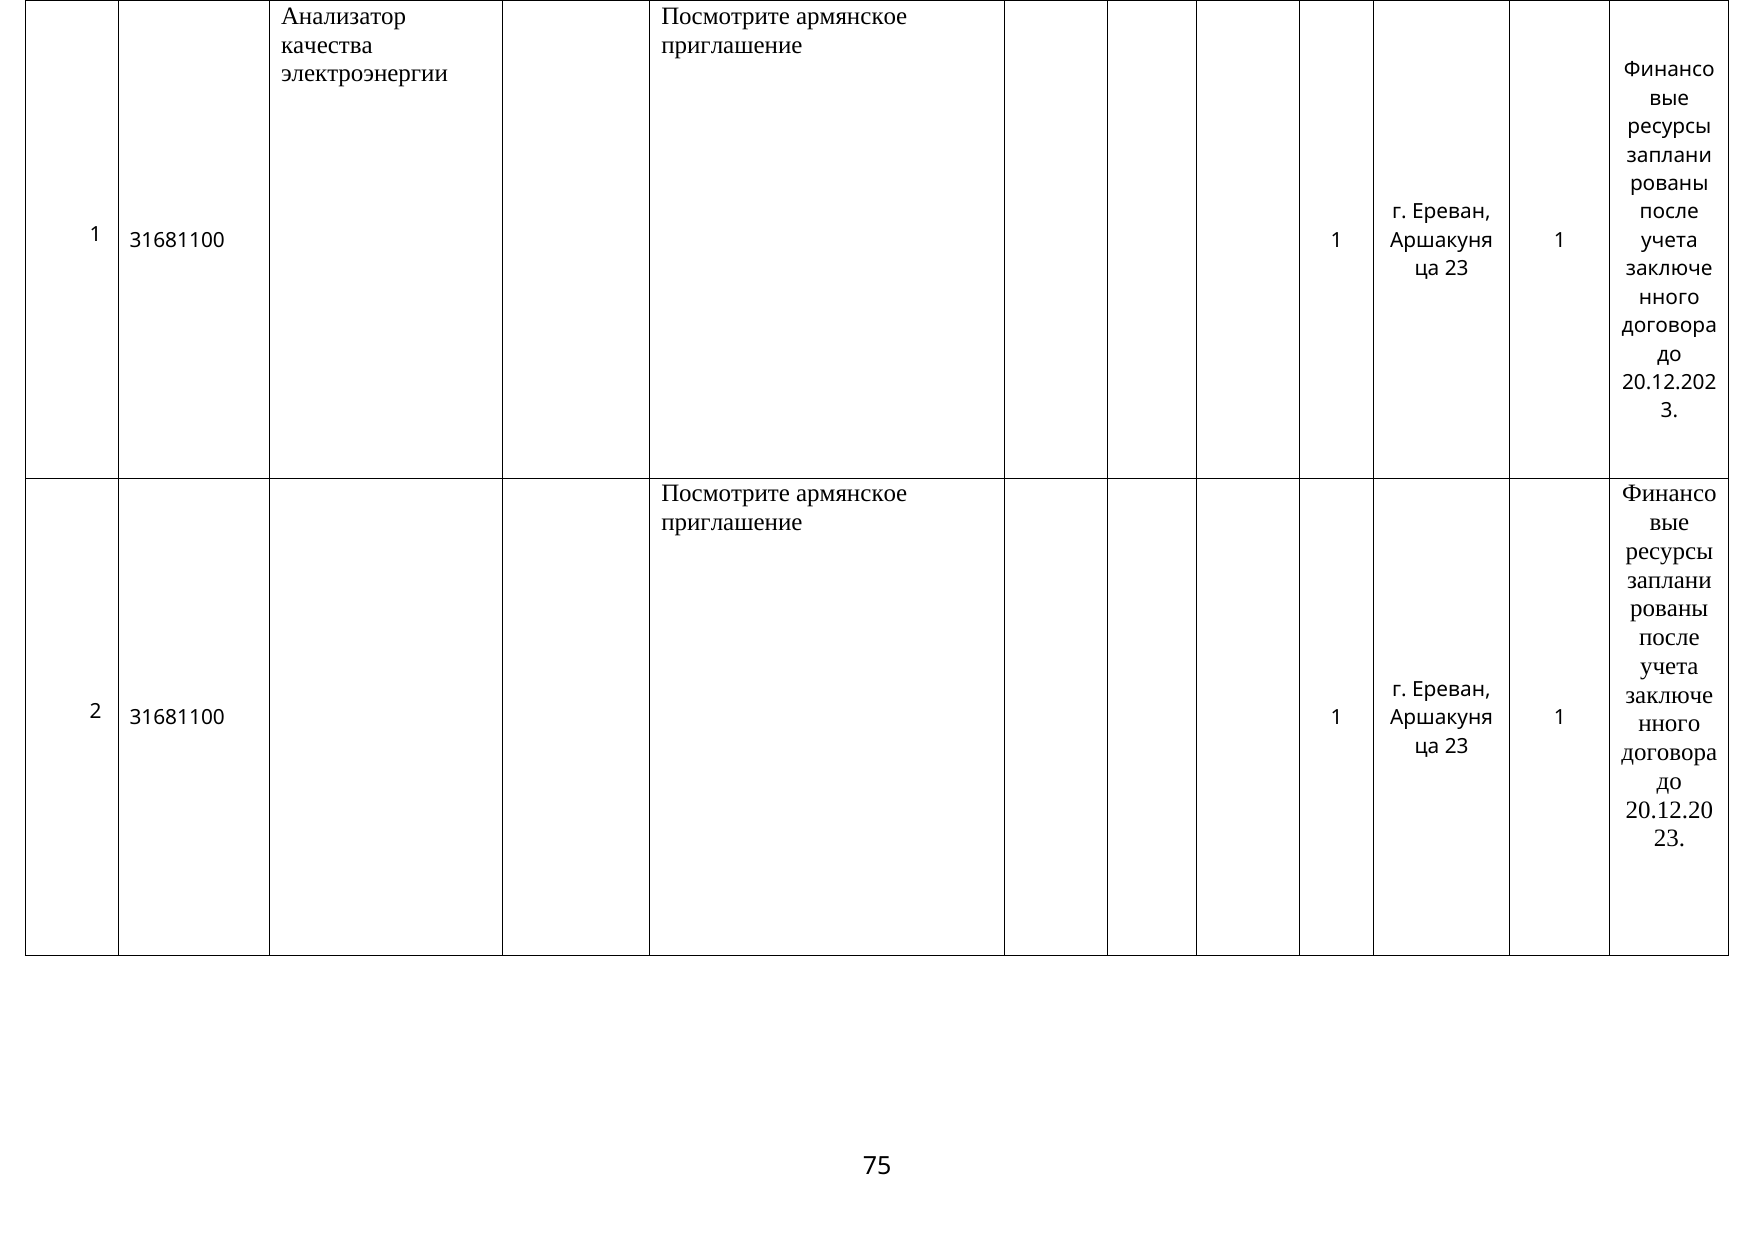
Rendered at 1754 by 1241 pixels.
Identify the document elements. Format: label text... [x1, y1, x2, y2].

table_cell 2 [26, 479, 118, 955]
table_cell [503, 479, 649, 955]
table_cell [503, 1, 649, 477]
table_cell Посмотрите армянское приглашение [650, 1, 1004, 477]
table_cell г. Ереван, Аршакуняца 23 [1374, 1, 1509, 477]
table_cell 1 [1300, 479, 1373, 955]
table_cell [1197, 479, 1299, 955]
table_cell 1 [1510, 479, 1609, 955]
table_cell 1 [1510, 1, 1609, 477]
table_cell 1 [26, 1, 118, 477]
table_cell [1374, 479, 1509, 955]
table_cell [1005, 1, 1107, 477]
table_cell 31681100 [119, 1, 269, 477]
table_cell [1108, 479, 1196, 955]
table_cell 1 [1300, 1, 1373, 477]
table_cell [650, 479, 1004, 955]
table_cell [1005, 479, 1107, 955]
table_cell Анализатор качества электроэнергии [270, 1, 502, 477]
table_cell [1108, 1, 1196, 477]
table_cell [1197, 1, 1299, 477]
table_cell [270, 479, 502, 955]
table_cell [1610, 479, 1728, 955]
table_cell 31681100 [119, 479, 269, 955]
table_cell Финансовые ресурсы запланированы после учета заключенного договора до 20.12.2023. [1610, 1, 1728, 477]
